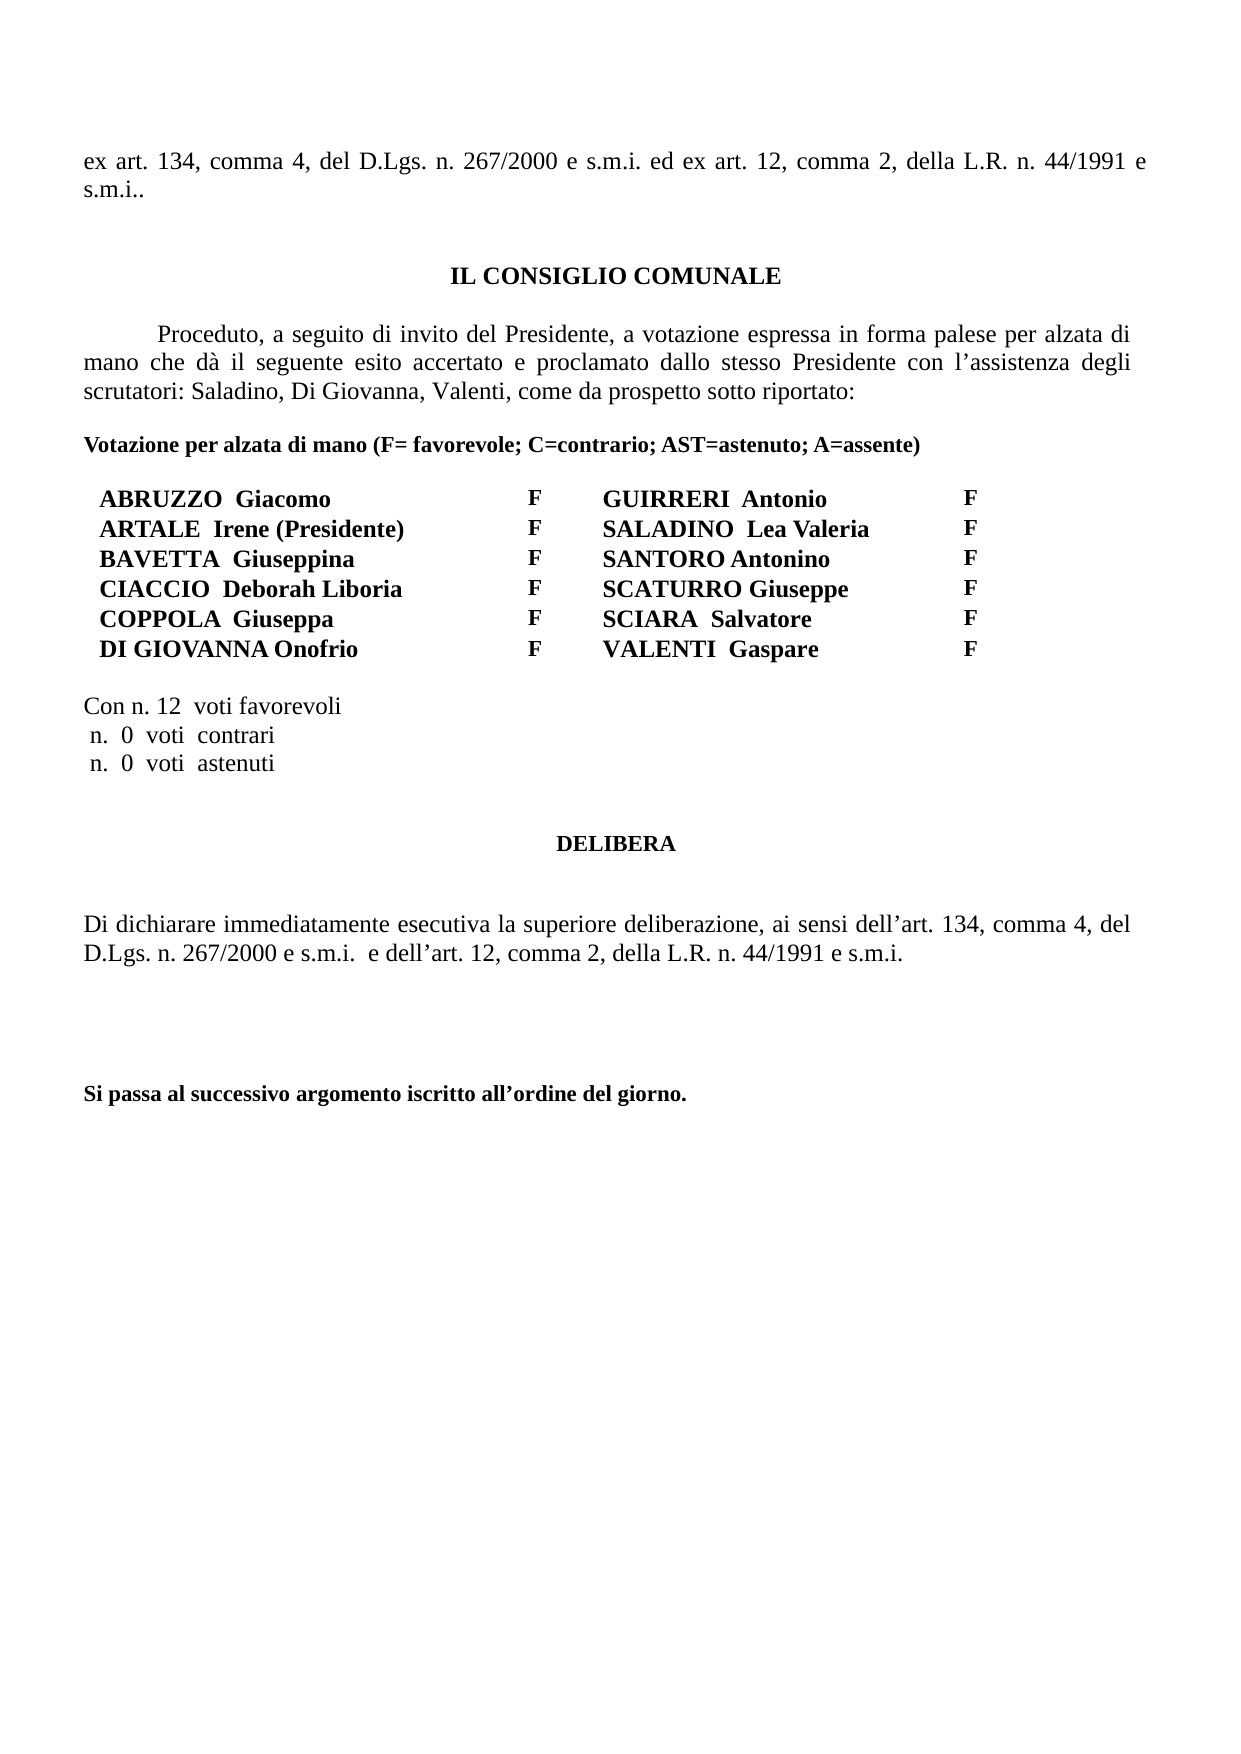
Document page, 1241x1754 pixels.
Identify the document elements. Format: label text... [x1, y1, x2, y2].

table_cell F [468, 635, 601, 665]
table_cell SCATURRO Giuseppe [601, 574, 911, 604]
table_cell F [911, 574, 1029, 604]
table_cell SCIARA Salvatore [601, 605, 911, 634]
table_cell F [468, 514, 601, 544]
text DELIBERA [83, 830, 1148, 856]
table_header F [911, 484, 1029, 514]
table_cell CIACCIO Deborah Liboria [98, 574, 468, 604]
table_cell VALENTI Gaspare [601, 635, 911, 665]
text Votazione per alzata di mano (F= favorevole; C=contrario; AST=astenuto; A=assente) [83, 431, 1148, 458]
text n. 0 voti astenuti [83, 748, 1132, 777]
table_cell F [468, 605, 601, 634]
text Con n. 12 voti favorevoli [83, 691, 1132, 720]
table_header ABRUZZO Giacomo [98, 484, 468, 514]
text n. 0 voti contrari [83, 720, 1132, 748]
table_cell F [911, 514, 1029, 544]
table_cell SALADINO Lea Valeria [601, 514, 911, 544]
table_cell BAVETTA Giuseppina [98, 544, 468, 574]
text IL CONSIGLIO COMUNALE [83, 261, 1148, 290]
table_cell COPPOLA Giuseppa [98, 605, 468, 634]
table_header GUIRRERI Antonio [601, 484, 911, 514]
table_cell F [911, 544, 1029, 574]
table_header F [468, 484, 601, 514]
table_cell DI GIOVANNA Onofrio [98, 635, 468, 665]
table_cell F [468, 544, 601, 574]
table_cell F [911, 635, 1029, 665]
text Di dichiarare immediatamente esecutiva la superiore deliberazione, ai sensi dell’art. 134, comma 4, del D.Lgs. n. 267/2000 e s.m.i. e dell’art. 12, comma 2, della L.R. n. 44/1991 e s.m.i. [83, 909, 1132, 967]
table_cell ARTALE Irene (Presidente) [98, 514, 468, 544]
text Si passa al successivo argomento iscritto all’ordine del giorno. [83, 1080, 1148, 1106]
table_cell F [468, 574, 601, 604]
table_cell SANTORO Antonino [601, 544, 911, 574]
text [83, 146, 1148, 203]
table_cell F [911, 605, 1029, 634]
text Proceduto, a seguito di invito del Presidente, a votazione espressa in forma palese per alzata di mano che dà il seguente esito accertato e proclamato dallo stesso Presidente con l’assistenza degli scrutatori: Saladino, Di Giovanna, Valenti, come da prospetto sotto riportato: [83, 319, 1132, 405]
